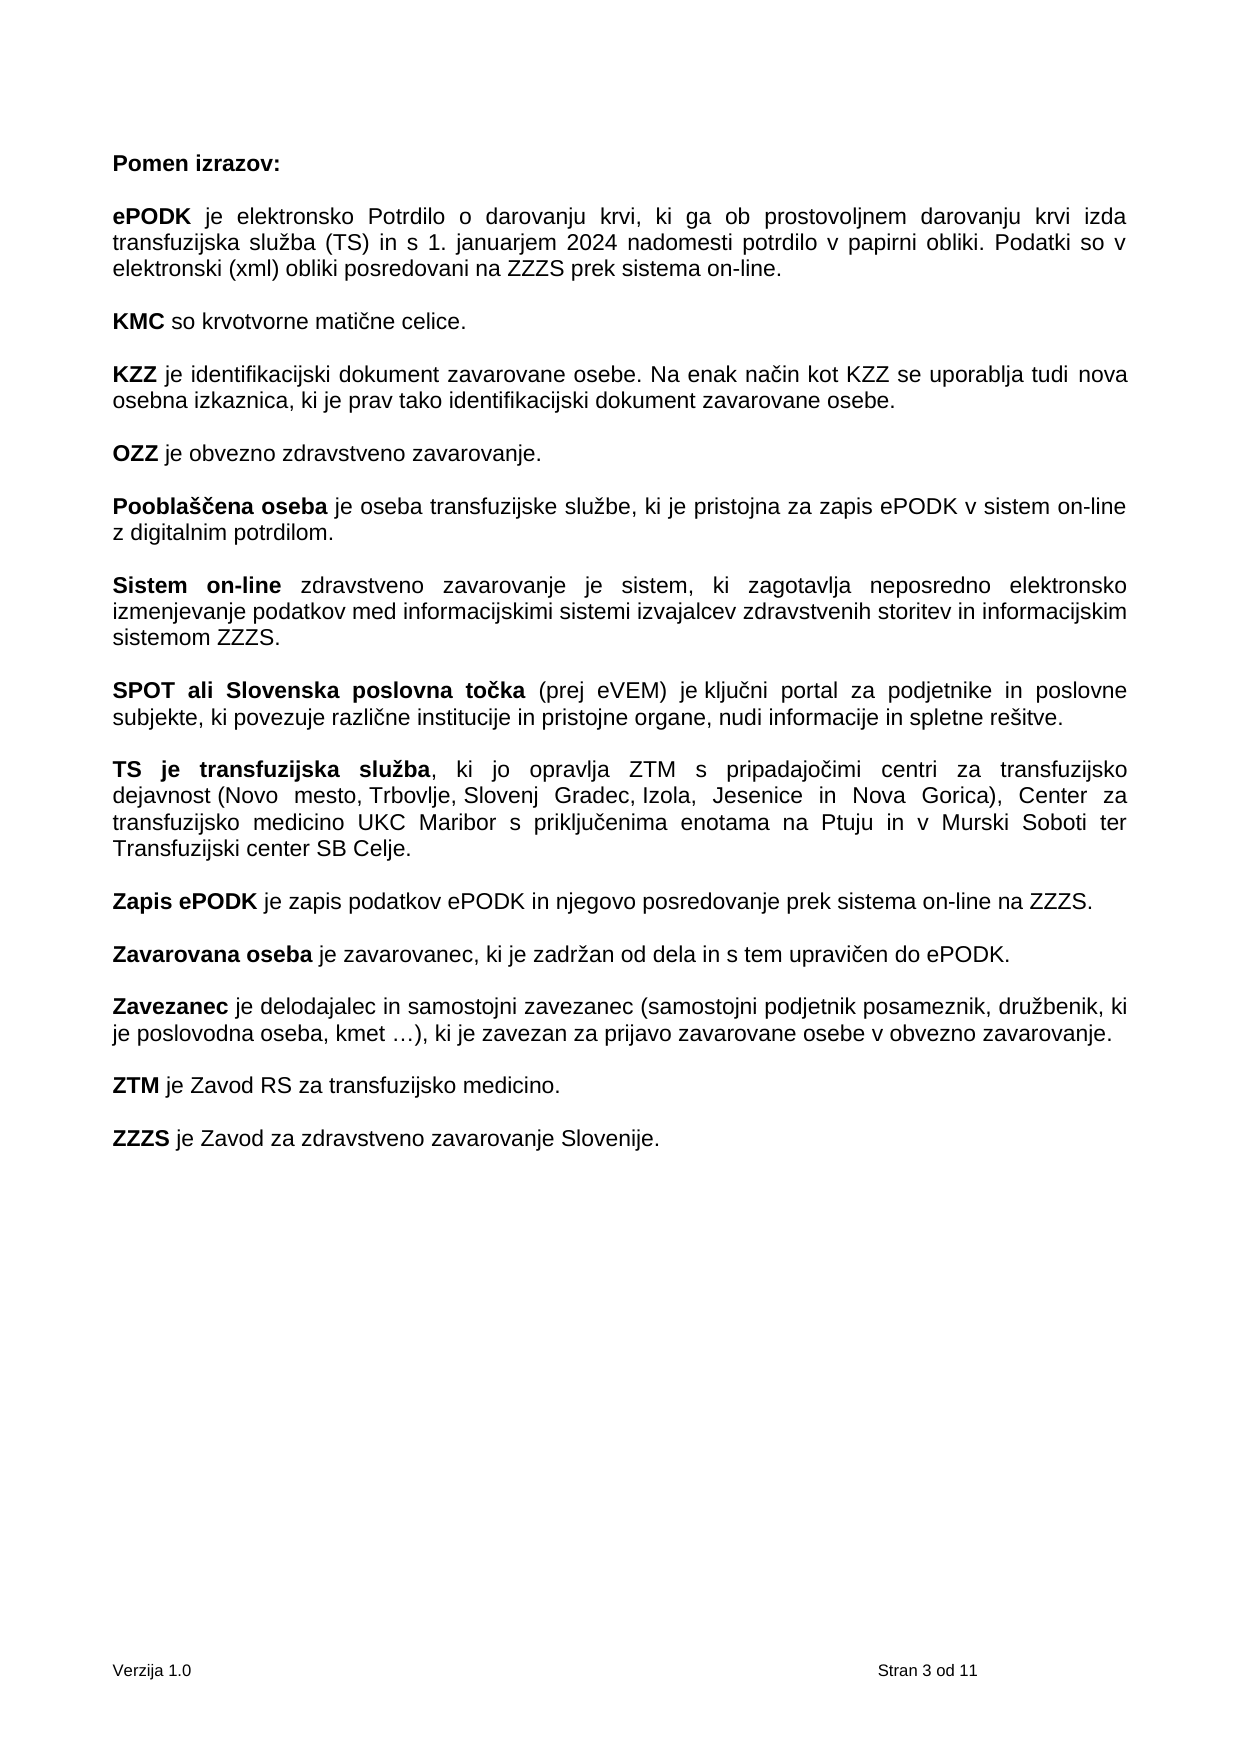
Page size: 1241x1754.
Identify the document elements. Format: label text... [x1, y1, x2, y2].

text Zavarovana oseba je zavarovanec, ki je zadržan od dela in s tem upravičen do ePODK. [112, 941, 1128, 967]
text KZZ je identifikacijski dokument zavarovane osebe. Na enak način kot KZZ se uporablja tudi nova osebna izkaznica, ki je prav tako identifikacijski dokument zavarovane osebe. [112, 361, 1128, 413]
text SPOT ali Slovenska poslovna točka (prej eVEM) je ključni portal za podjetnike in poslovne subjekte, ki povezuje različne institucije in pristojne organe, nudi informacije in spletne rešitve. [112, 677, 1128, 730]
text Sistem on-line zdravstveno zavarovanje je sistem, ki zagotavlja neposredno elektronsko izmenjevanje podatkov med informacijskimi sistemi izvajalcev zdravstvenih storitev in informacijskim sistemom ZZZS. [112, 572, 1128, 651]
text ZTM je Zavod RS za transfuzijsko medicino. [112, 1072, 1128, 1099]
text TS je transfuzijska služba, ki jo opravlja ZTM s pripadajočimi centri za transfuzijsko dejavnost (Novo mesto, Trbovlje, Slovenj Gradec, Izola, Jesenice in Nova Gorica), Center za transfuzijsko medicino UKC Maribor s priključenima enotama na Ptuju in v Murski Soboti ter Transfuzijski center SB Celje. [112, 756, 1128, 862]
text KMC so krvotvorne matične celice. [112, 308, 1128, 334]
text ZZZS je Zavod za zdravstveno zavarovanje Slovenije. [112, 1125, 1128, 1151]
text Zavezanec je delodajalec in samostojni zavezanec (samostojni podjetnik posameznik, družbenik, ki je poslovodna oseba, kmet …), ki je zavezan za prijavo zavarovane osebe v obvezno zavarovanje. [112, 993, 1128, 1046]
text Zapis ePODK je zapis podatkov ePODK in njegovo posredovanje prek sistema on-line na ZZZS. [112, 888, 1128, 914]
text ePODK je elektronsko Potrdilo o darovanju krvi, ki ga ob prostovoljnem darovanju krvi izda transfuzijska služba (TS) in s 1. januarjem 2024 nadomesti potrdilo v papirni obliki. Podatki so v elektronski (xml) obliki posredovani na ZZZS prek sistema on-line. [112, 203, 1128, 282]
text OZZ je obvezno zdravstveno zavarovanje. [112, 440, 1128, 466]
text Pomen izrazov: [112, 150, 1128, 176]
text Pooblaščena oseba je oseba transfuzijske službe, ki je pristojna za zapis ePODK v sistem on-line z digitalnim potrdilom. [112, 493, 1128, 545]
